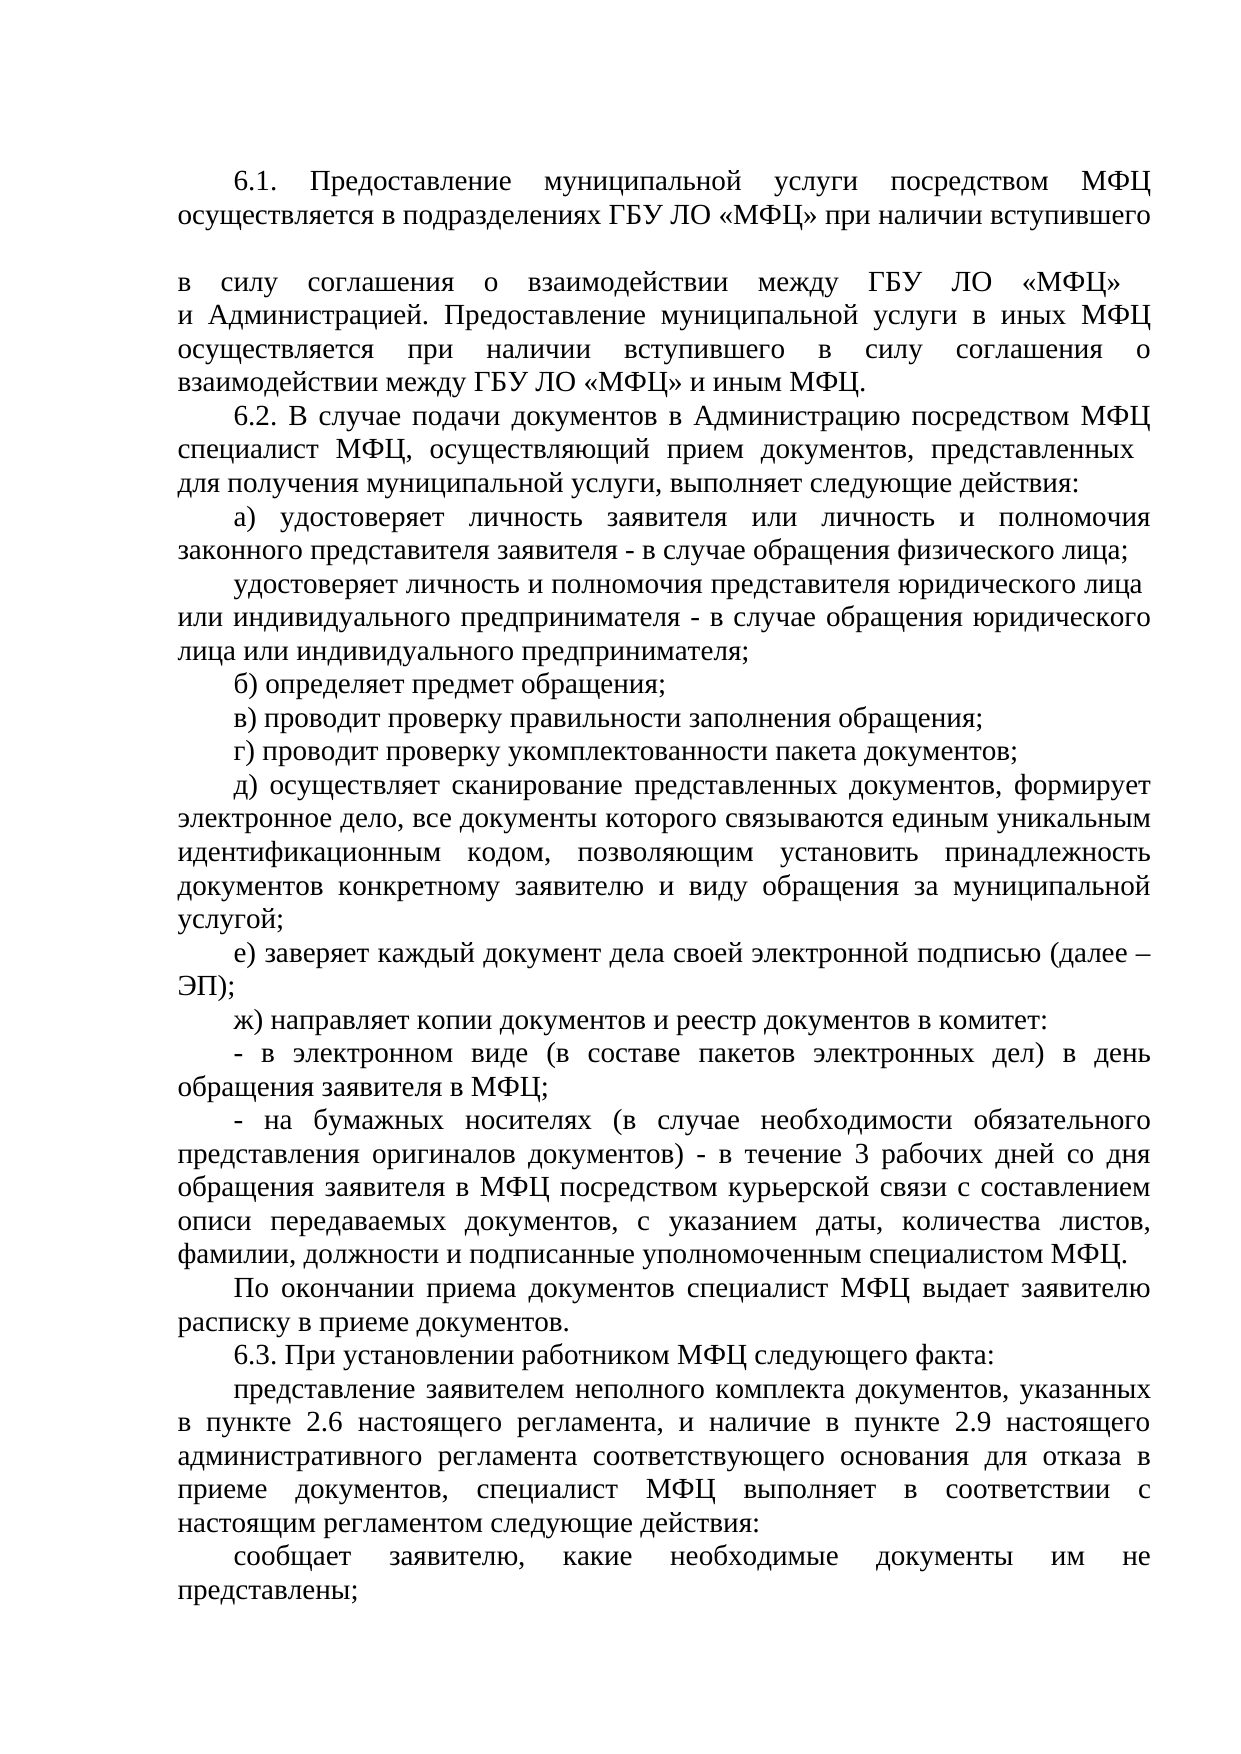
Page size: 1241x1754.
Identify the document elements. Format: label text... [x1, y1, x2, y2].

text 6.1. Предоставление муниципальной услуги посредством МФЦ осуществляется в подразделениях ГБУ ЛО «МФЦ» при наличии вступившего в силу соглашения о взаимодействии между ГБУ ЛО «МФЦ» и Администрацией. Предоставление муниципальной услуги в иных МФЦ осуществляется при наличии вступившего в силу соглашения о взаимодействии между ГБУ ЛО «МФЦ» и иным МФЦ. [177, 163, 1152, 398]
text б) определяет предмет обращения; [177, 666, 1152, 700]
text 6.3. При установлении работником МФЦ следующего факта: [177, 1337, 1152, 1371]
text ж) направляет копии документов и реестр документов в комитет: [177, 1002, 1152, 1035]
text 6.2. В случае подачи документов в Администрацию посредством МФЦ специалист МФЦ, осуществляющий прием документов, представленных для получения муниципальной услуги, выполняет следующие действия: [177, 398, 1152, 499]
text е) заверяет каждый документ дела своей электронной подписью (далее – ЭП); [177, 935, 1152, 1002]
text - на бумажных носителях (в случае необходимости обязательного представления оригиналов документов) - в течение 3 рабочих дней со дня обращения заявителя в МФЦ посредством курьерской связи с составлением описи передаваемых документов, с указанием даты, количества листов, фамилии, должности и подписанные уполномоченным специалистом МФЦ. [177, 1102, 1152, 1270]
text представление заявителем неполного комплекта документов, указанных в пункте 2.6 настоящего регламента, и наличие в пункте 2.9 настоящего административного регламента соответствующего основания для отказа в приеме документов, специалист МФЦ выполняет в соответствии с настоящим регламентом следующие действия: [177, 1371, 1152, 1538]
text г) проводит проверку укомплектованности пакета документов; [177, 733, 1152, 767]
text - в электронном виде (в составе пакетов электронных дел) в день обращения заявителя в МФЦ; [177, 1035, 1152, 1102]
text д) осуществляет сканирование представленных документов, формирует электронное дело, все документы которого связываются единым уникальным идентификационным кодом, позволяющим установить принадлежность документов конкретному заявителю и виду обращения за муниципальной услугой; [177, 767, 1152, 935]
text сообщает заявителю, какие необходимые документы им не представлены; [177, 1538, 1152, 1606]
text в) проводит проверку правильности заполнения обращения; [177, 700, 1152, 733]
text По окончании приема документов специалист МФЦ выдает заявителю расписку в приеме документов. [177, 1270, 1152, 1337]
text удостоверяет личность и полномочия представителя юридического лица или индивидуального предпринимателя - в случае обращения юридического лица или индивидуального предпринимателя; [177, 566, 1152, 666]
text а) удостоверяет личность заявителя или личность и полномочия законного представителя заявителя - в случае обращения физического лица; [177, 499, 1152, 566]
